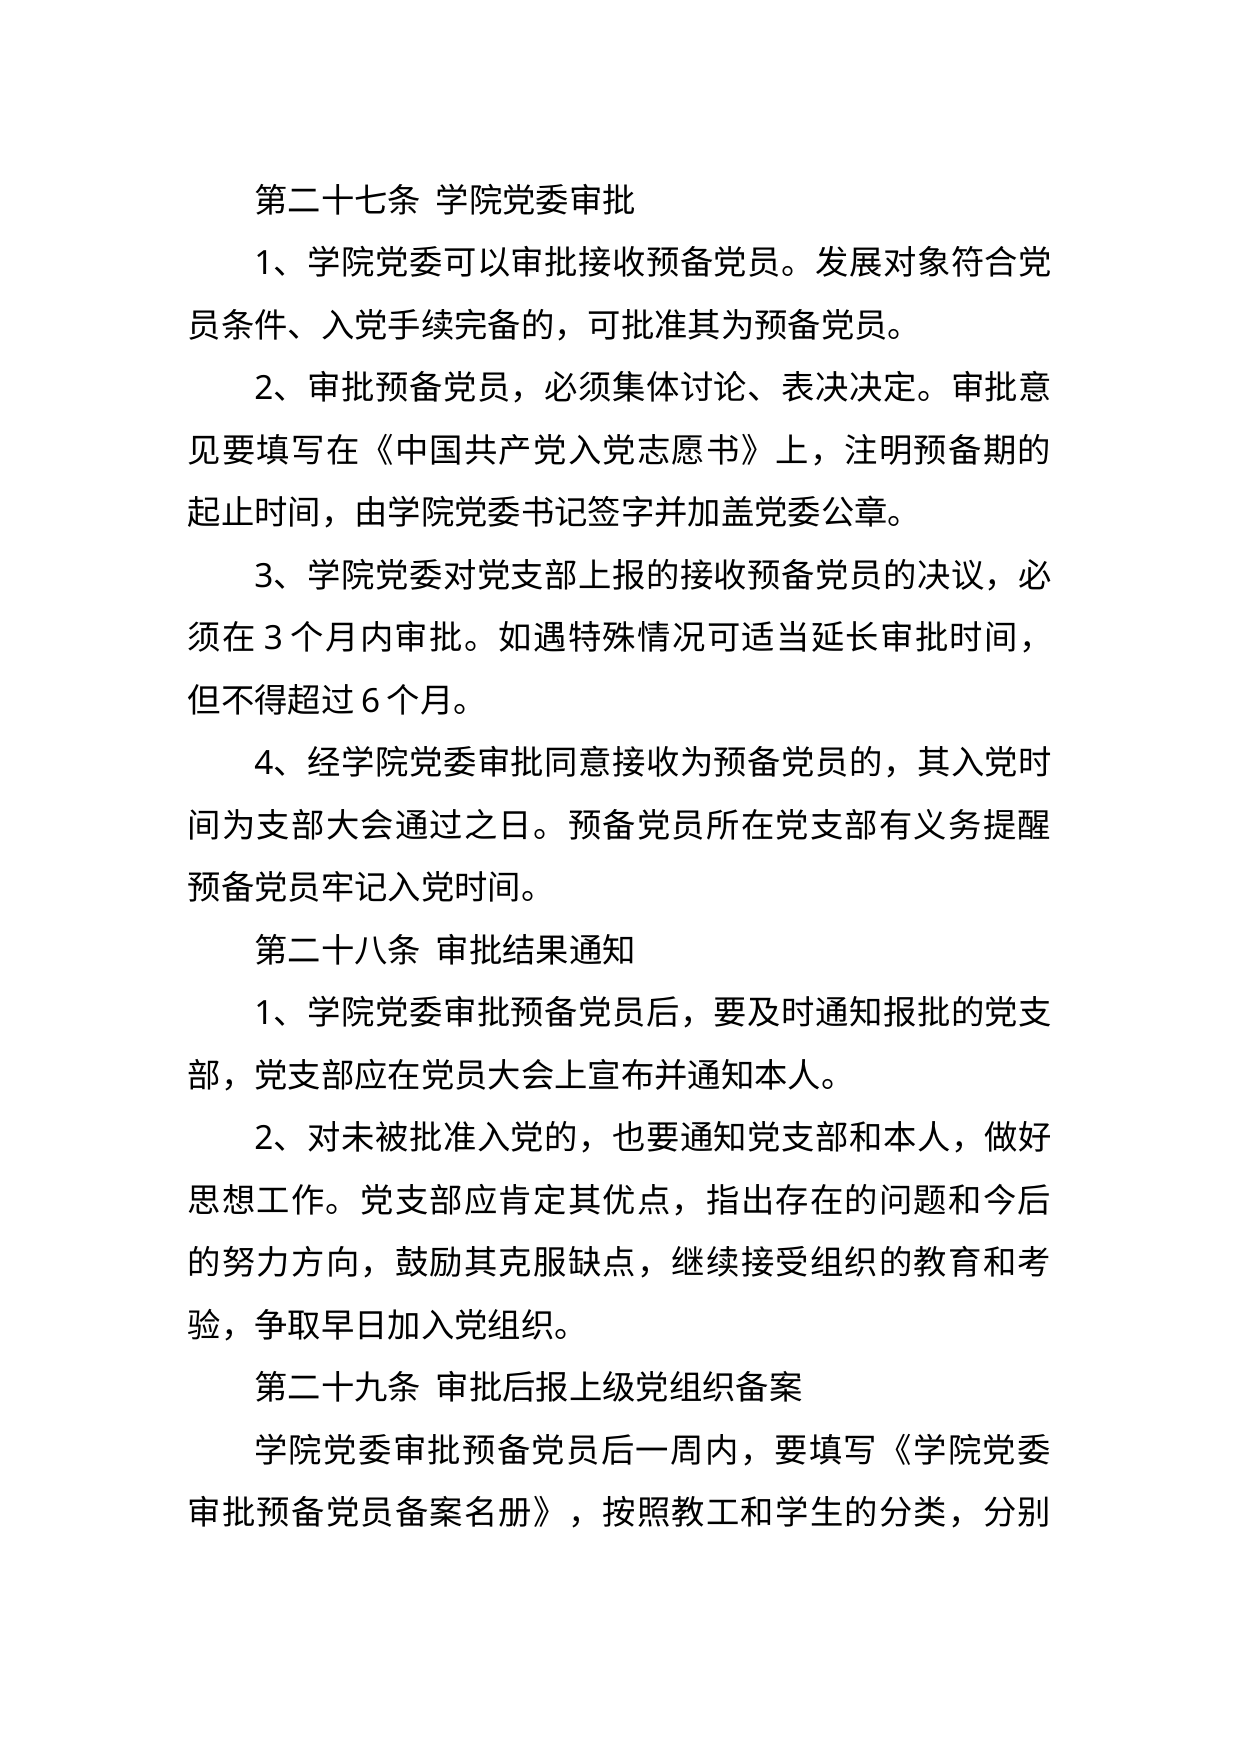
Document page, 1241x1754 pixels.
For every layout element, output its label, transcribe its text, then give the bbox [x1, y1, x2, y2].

text 2、对未被批准入党的，也要通知党支部和本人，做好思想工作。党支部应肯定其优点，指出存在的问题和今后的努力方向，鼓励其克服缺点，继续接受组织的教育和考验，争取早日加入党组织。 [187, 1099, 1053, 1349]
text 第二十七条 学院党委审批 [187, 162, 1053, 224]
text 4、经学院党委审批同意接收为预备党员的，其入党时间为支部大会通过之日。预备党员所在党支部有义务提醒预备党员牢记入党时间。 [187, 724, 1053, 912]
text 3、学院党委对党支部上报的接收预备党员的决议，必须在3个月内审批。如遇特殊情况可适当延长审批时间，但不得超过6个月。 [187, 537, 1053, 724]
text 第二十八条 审批结果通知 [187, 912, 1053, 974]
text 1、学院党委审批预备党员后，要及时通知报批的党支部，党支部应在党员大会上宣布并通知本人。 [187, 974, 1053, 1099]
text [187, 1412, 1053, 1537]
text 1、学院党委可以审批接收预备党员。发展对象符合党员条件、入党手续完备的，可批准其为预备党员。 [187, 224, 1053, 349]
text 第二十九条 审批后报上级党组织备案 [187, 1349, 1053, 1412]
text 2、审批预备党员，必须集体讨论、表决决定。审批意见要填写在《中国共产党入党志愿书》上，注明预备期的起止时间，由学院党委书记签字并加盖党委公章。 [187, 349, 1053, 537]
